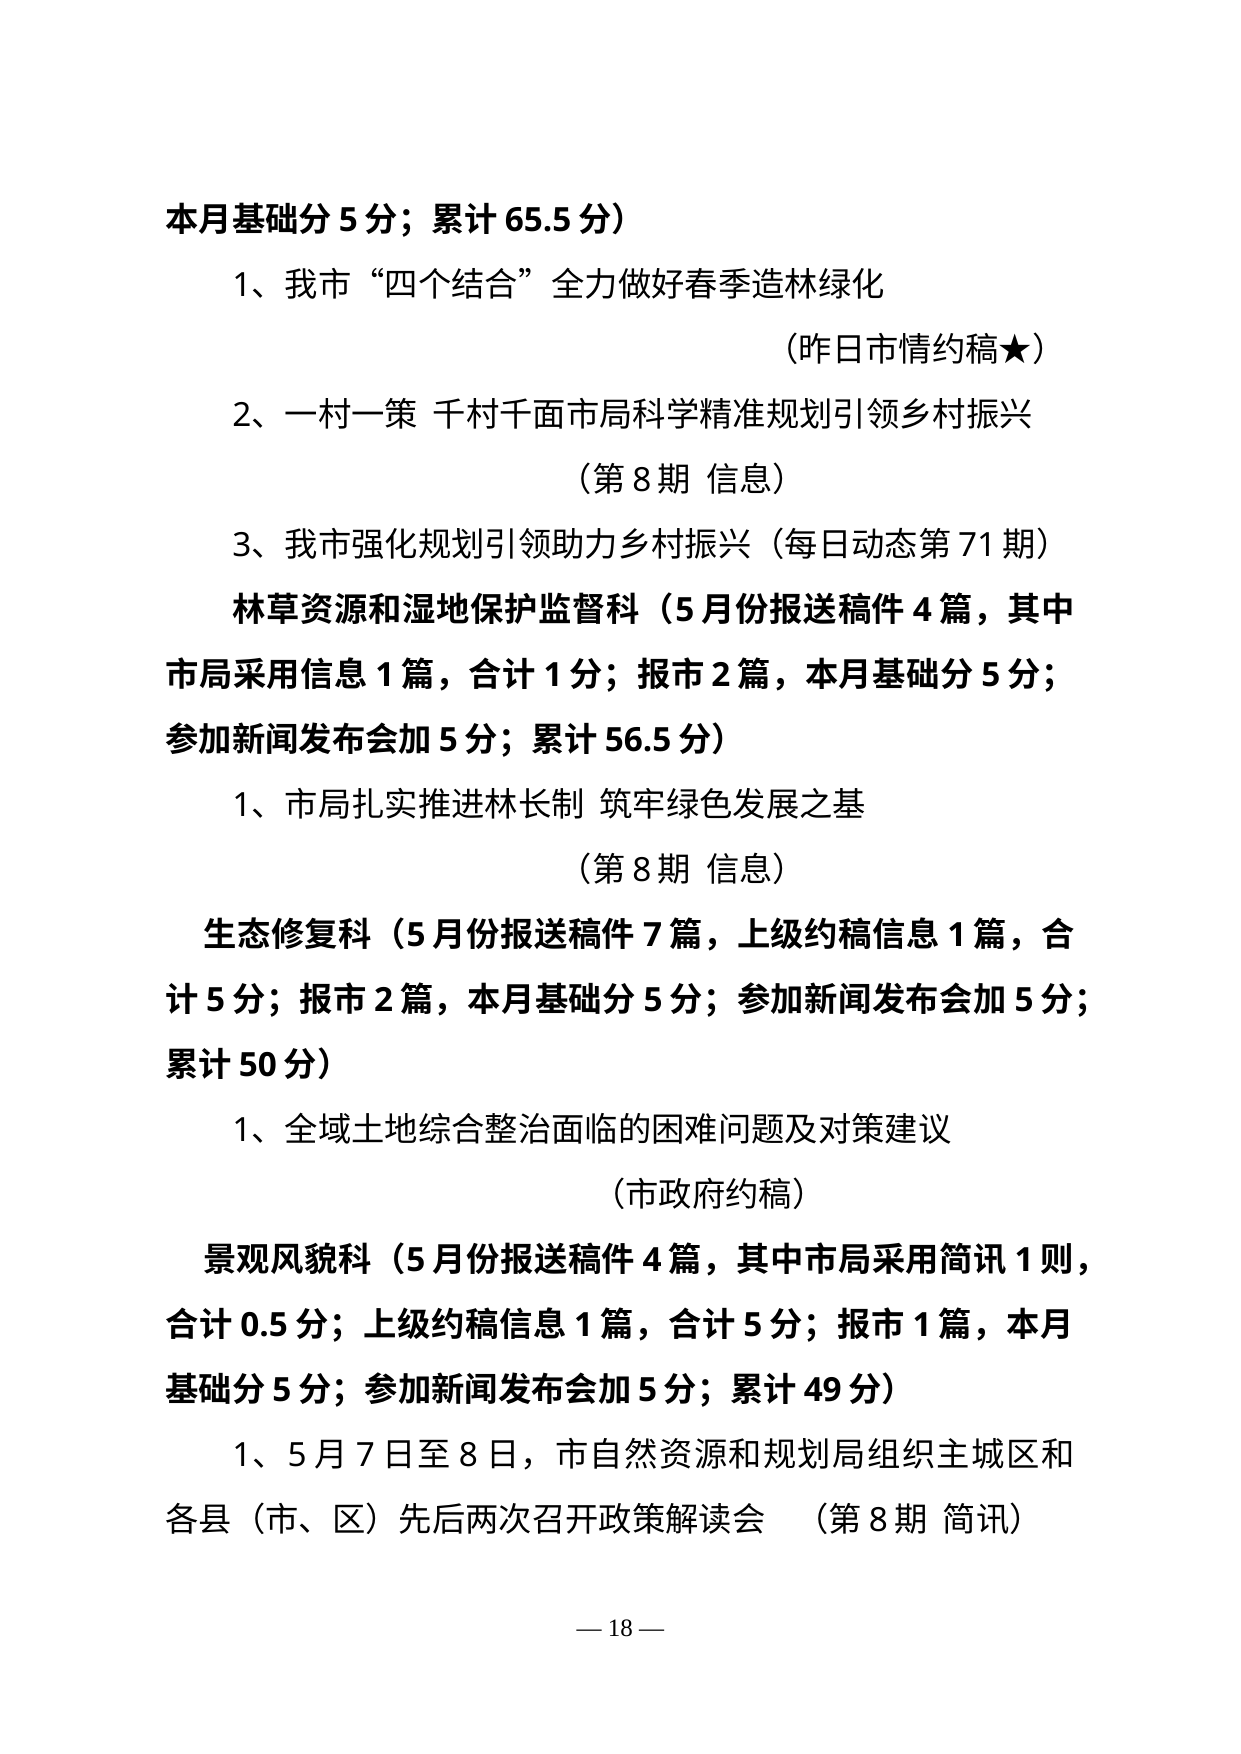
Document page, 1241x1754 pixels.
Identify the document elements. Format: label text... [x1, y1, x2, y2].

text 1、5月7日至8日，市自然资源和规划局组织主城区和各县（市、区）先后两次召开政策解读会 （第8期 简讯） [165, 1419, 1075, 1549]
list 市局扎实推进林长制 筑牢绿色发展之基 [165, 769, 1075, 834]
text （第8期 信息） [165, 444, 1075, 509]
text 林草资源和湿地保护监督科（5月份报送稿件4篇，其中市局采用信息1篇，合计1分；报市2篇，本月基础分5分；参加新闻发布会加5分；累计56.5分） [165, 574, 1075, 769]
text （市政府约稿） [165, 1159, 1075, 1224]
list 全域土地综合整治面临的困难问题及对策建议 [165, 1094, 1075, 1159]
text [165, 184, 1075, 249]
text （昨日市情约稿★） [165, 314, 1075, 379]
text 2、一村一策 千村千面市局科学精准规划引领乡村振兴 [165, 379, 1075, 444]
text 景观风貌科（5月份报送稿件4篇，其中市局采用简讯1则，合计0.5分；上级约稿信息1篇，合计5分；报市1篇，本月基础分5分；参加新闻发布会加5分；累计49分） [165, 1224, 1075, 1419]
text （第8期 信息） [165, 834, 1075, 899]
text 生态修复科（5月份报送稿件7篇，上级约稿信息1篇，合计5分；报市2篇，本月基础分5分；参加新闻发布会加5分；累计50分） [165, 899, 1075, 1094]
text 3、我市强化规划引领助力乡村振兴（每日动态第71期） [165, 509, 1075, 574]
text 1、我市“四个结合”全力做好春季造林绿化 [165, 249, 1075, 314]
